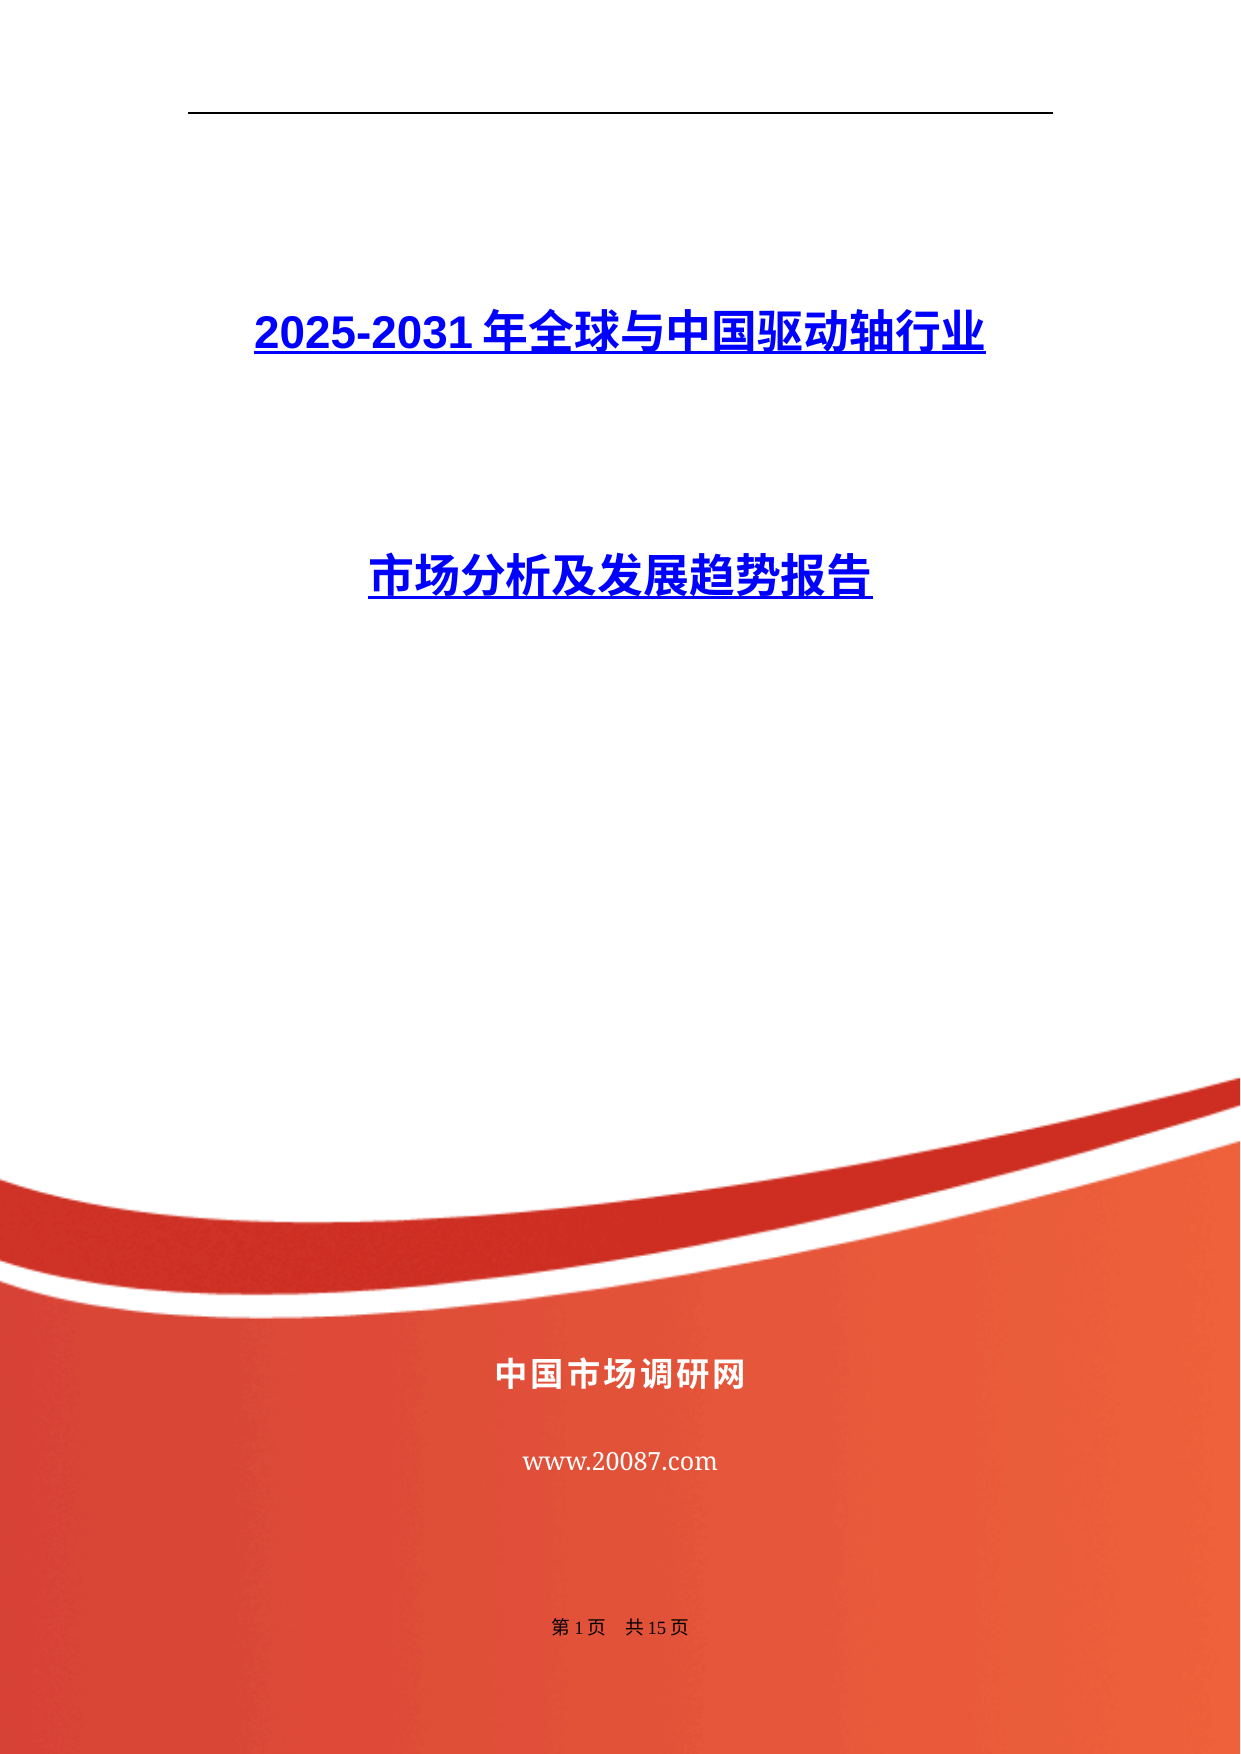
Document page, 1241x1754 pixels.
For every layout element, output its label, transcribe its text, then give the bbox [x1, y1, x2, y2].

subtitle 中国市场调研网 [187, 1339, 1053, 1404]
picture [0, 1006, 1241, 1754]
text www.20087.com [187, 1428, 1053, 1493]
table_header 2025-2031年全球与中国驱动轴行业市场分析及发展趋势报告 [188, 207, 1053, 773]
